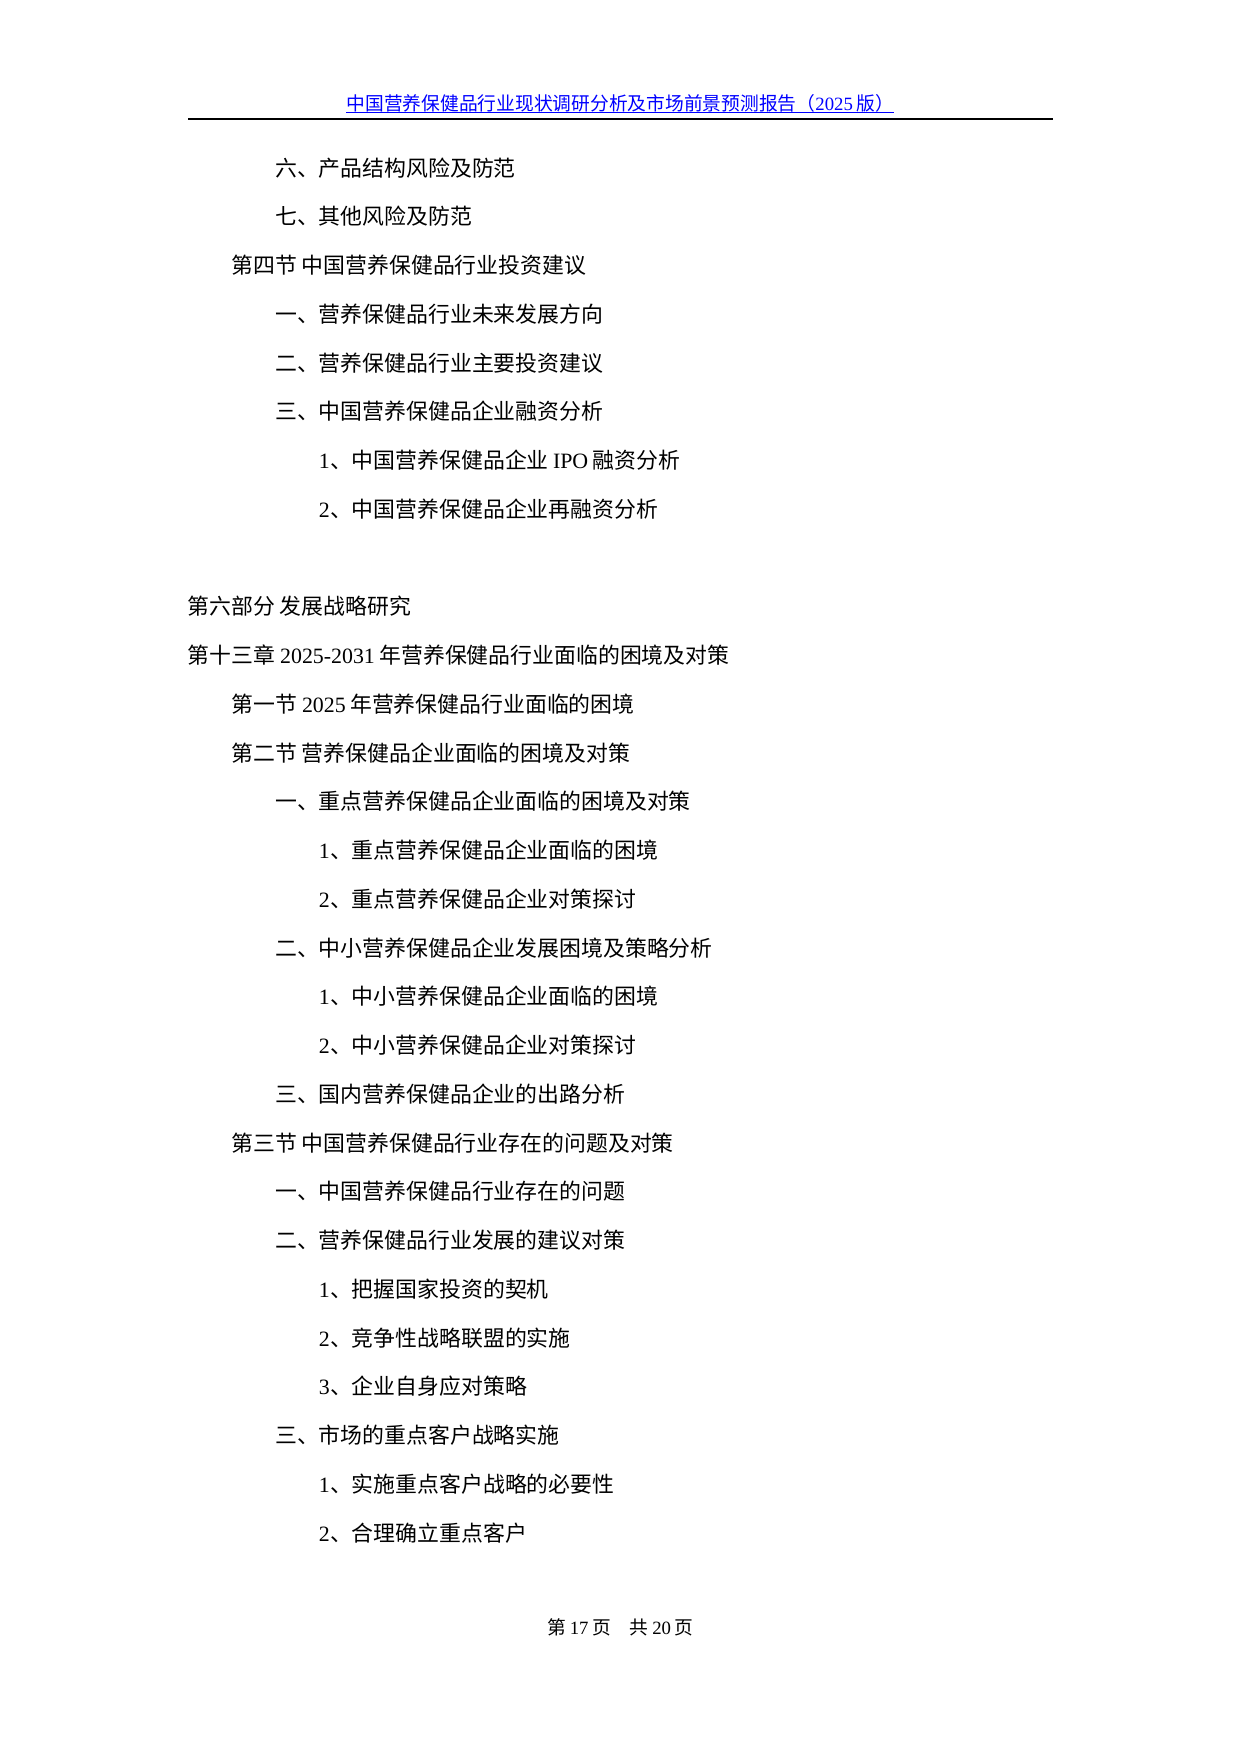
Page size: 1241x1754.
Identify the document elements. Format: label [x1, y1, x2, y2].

text [187, 150, 1053, 1548]
